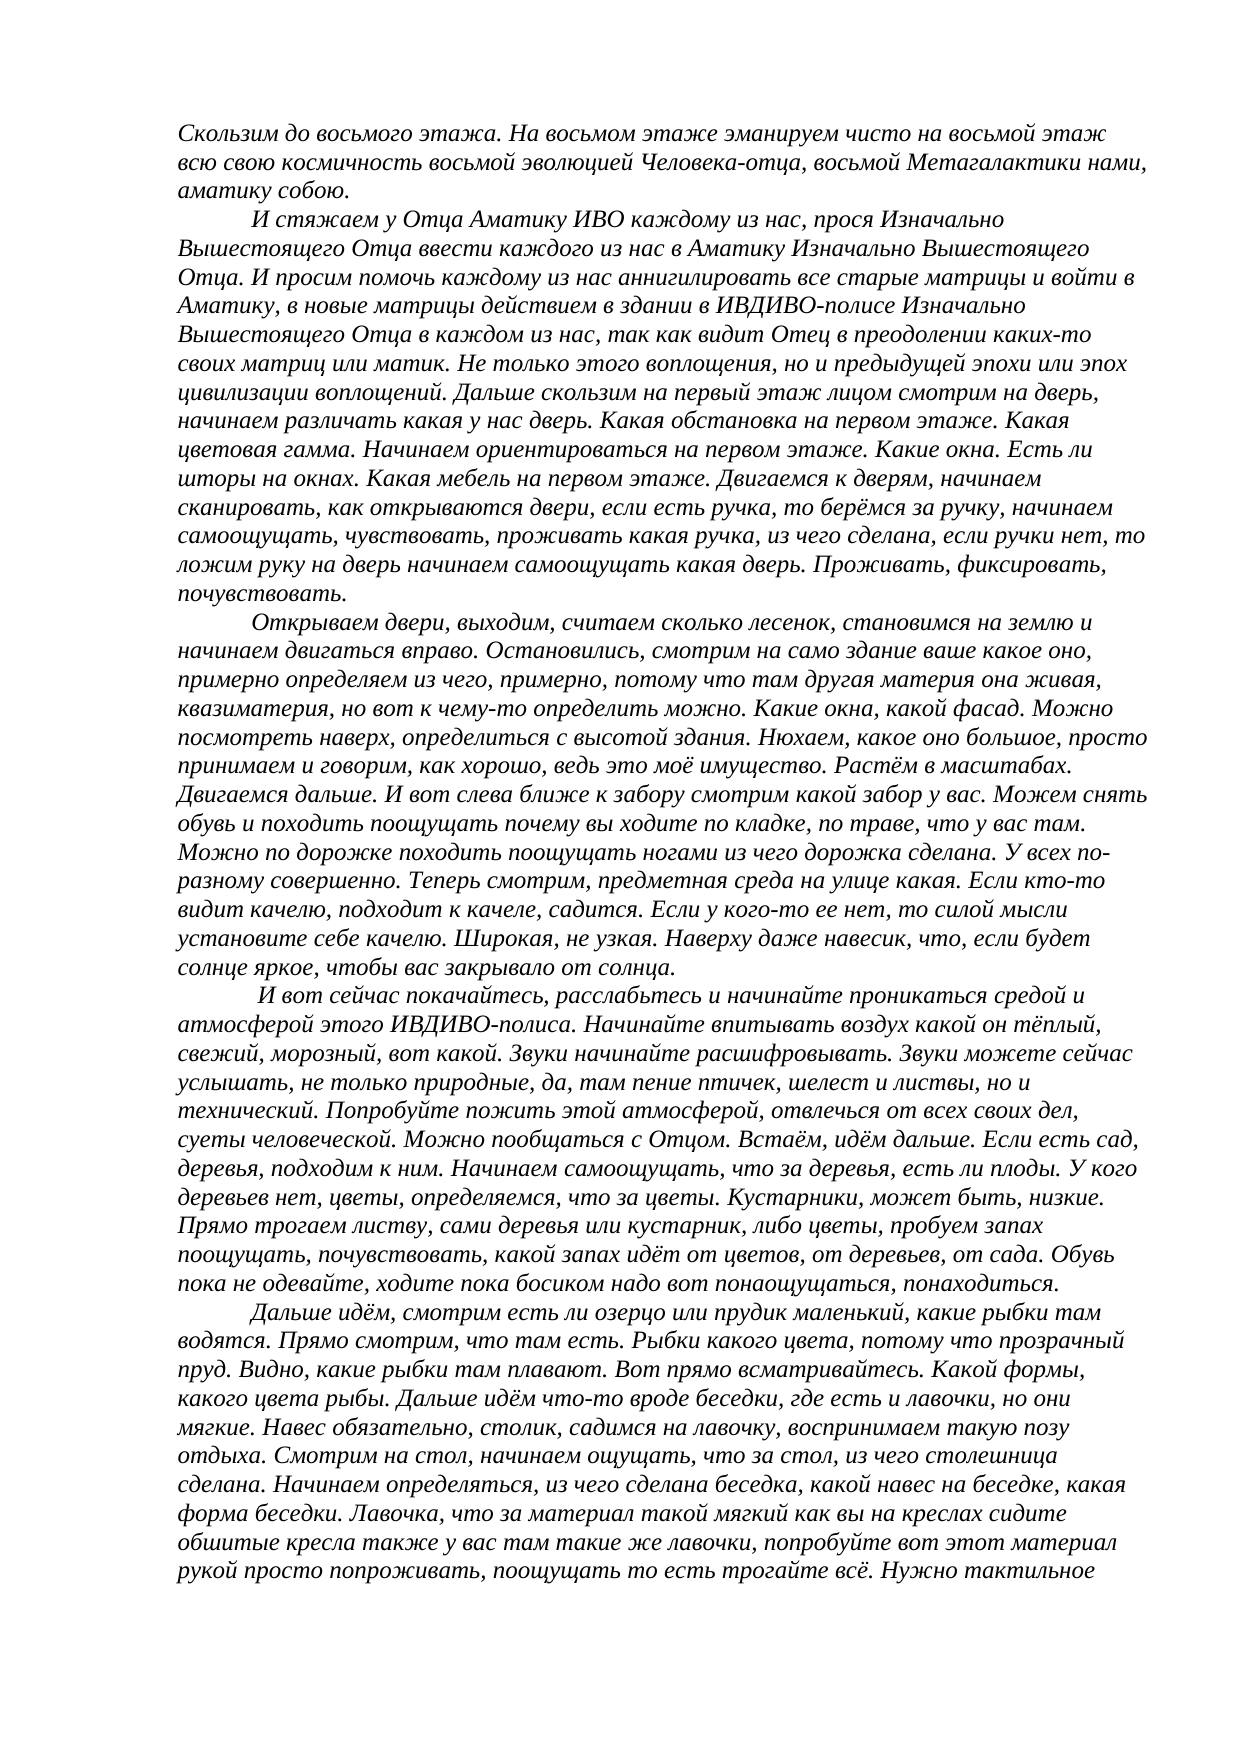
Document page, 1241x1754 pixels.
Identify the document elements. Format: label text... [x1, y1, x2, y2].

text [177, 1297, 1152, 1584]
text Скользим до восьмого этажа. На восьмом этаже эманируем чисто на восьмой этаж всю свою космичность восьмой эволюцией Человека-отца, восьмой Метагалактики нами, аматику собою. [177, 118, 1152, 204]
text Открываем двери, выходим, считаем сколько лесенок, становимся на землю и начинаем двигаться вправо. Остановились, смотрим на само здание ваше какое оно, примерно определяем из чего, примерно, потому что там другая материя она живая, квазиматерия, но вот к чему-то определить можно. Какие окна, какой фасад. Можно посмотреть наверх, определиться с высотой здания. Нюхаем, какое оно большое, просто принимаем и говорим, как хорошо, ведь это моё имущество. Растём в масштабах. Двигаемся дальше. И вот слева ближе к забору смотрим какой забор у вас. Можем снять обувь и походить поощущать почему вы ходите по кладке, по траве, что у вас там. Можно по дорожке походить поощущать ногами из чего дорожка сделана. У всех по-разному совершенно. Теперь смотрим, предметная среда на улице какая. Если кто-то видит качелю, подходит к качеле, садится. Если у кого-то ее нет, то силой мысли установите себе качелю. Широкая, не узкая. Наверху даже навесик, что, если будет солнце яркое, чтобы вас закрывало от солнца. [177, 607, 1152, 981]
text И вот сейчас покачайтесь, расслабьтесь и начинайте проникаться средой и атмосферой этого ИВДИВО-полиса. Начинайте впитывать воздух какой он тёплый, свежий, морозный, вот какой. Звуки начинайте расшифровывать. Звуки можете сейчас услышать, не только природные, да, там пение птичек, шелест и листвы, но и технический. Попробуйте пожить этой атмосферой, отвлечься от всех своих дел, суеты человеческой. Можно пообщаться с Отцом. Встаём, идём дальше. Если есть сад, деревья, подходим к ним. Начинаем самоощущать, что за деревья, есть ли плоды. У кого деревьев нет, цветы, определяемся, что за цветы. Кустарники, может быть, низкие. Прямо трогаем листву, сами деревья или кустарник, либо цветы, пробуем запах поощущать, почувствовать, какой запах идёт от цветов, от деревьев, от сада. Обувь пока не одевайте, ходите пока босиком надо вот понаощущаться, понаходиться. [177, 981, 1152, 1297]
text И стяжаем у Отца Аматику ИВО каждому из нас, прося Изначально Вышестоящего Отца ввести каждого из нас в Аматику Изначально Вышестоящего Отца. И просим помочь каждому из нас аннигилировать все старые матрицы и войти в Аматику, в новые матрицы действием в здании в ИВДИВО-полисе Изначально Вышестоящего Отца в каждом из нас, так как видит Отец в преодолении каких-то своих матриц или матик. Не только этого воплощения, но и предыдущей эпохи или эпох цивилизации воплощений. Дальше скользим на первый этаж лицом смотрим на дверь, начинаем различать какая у нас дверь. Какая обстановка на первом этаже. Какая цветовая гамма. Начинаем ориентироваться на первом этаже. Какие окна. Есть ли шторы на окнах. Какая мебель на первом этаже. Двигаемся к дверям, начинаем сканировать, как открываются двери, если есть ручка, то берёмся за ручку, начинаем самоощущать, чувствовать, проживать какая ручка, из чего сделана, если ручки нет, то ложим руку на дверь начинаем самоощущать какая дверь. Проживать, фиксировать, почувствовать. [177, 204, 1152, 607]
